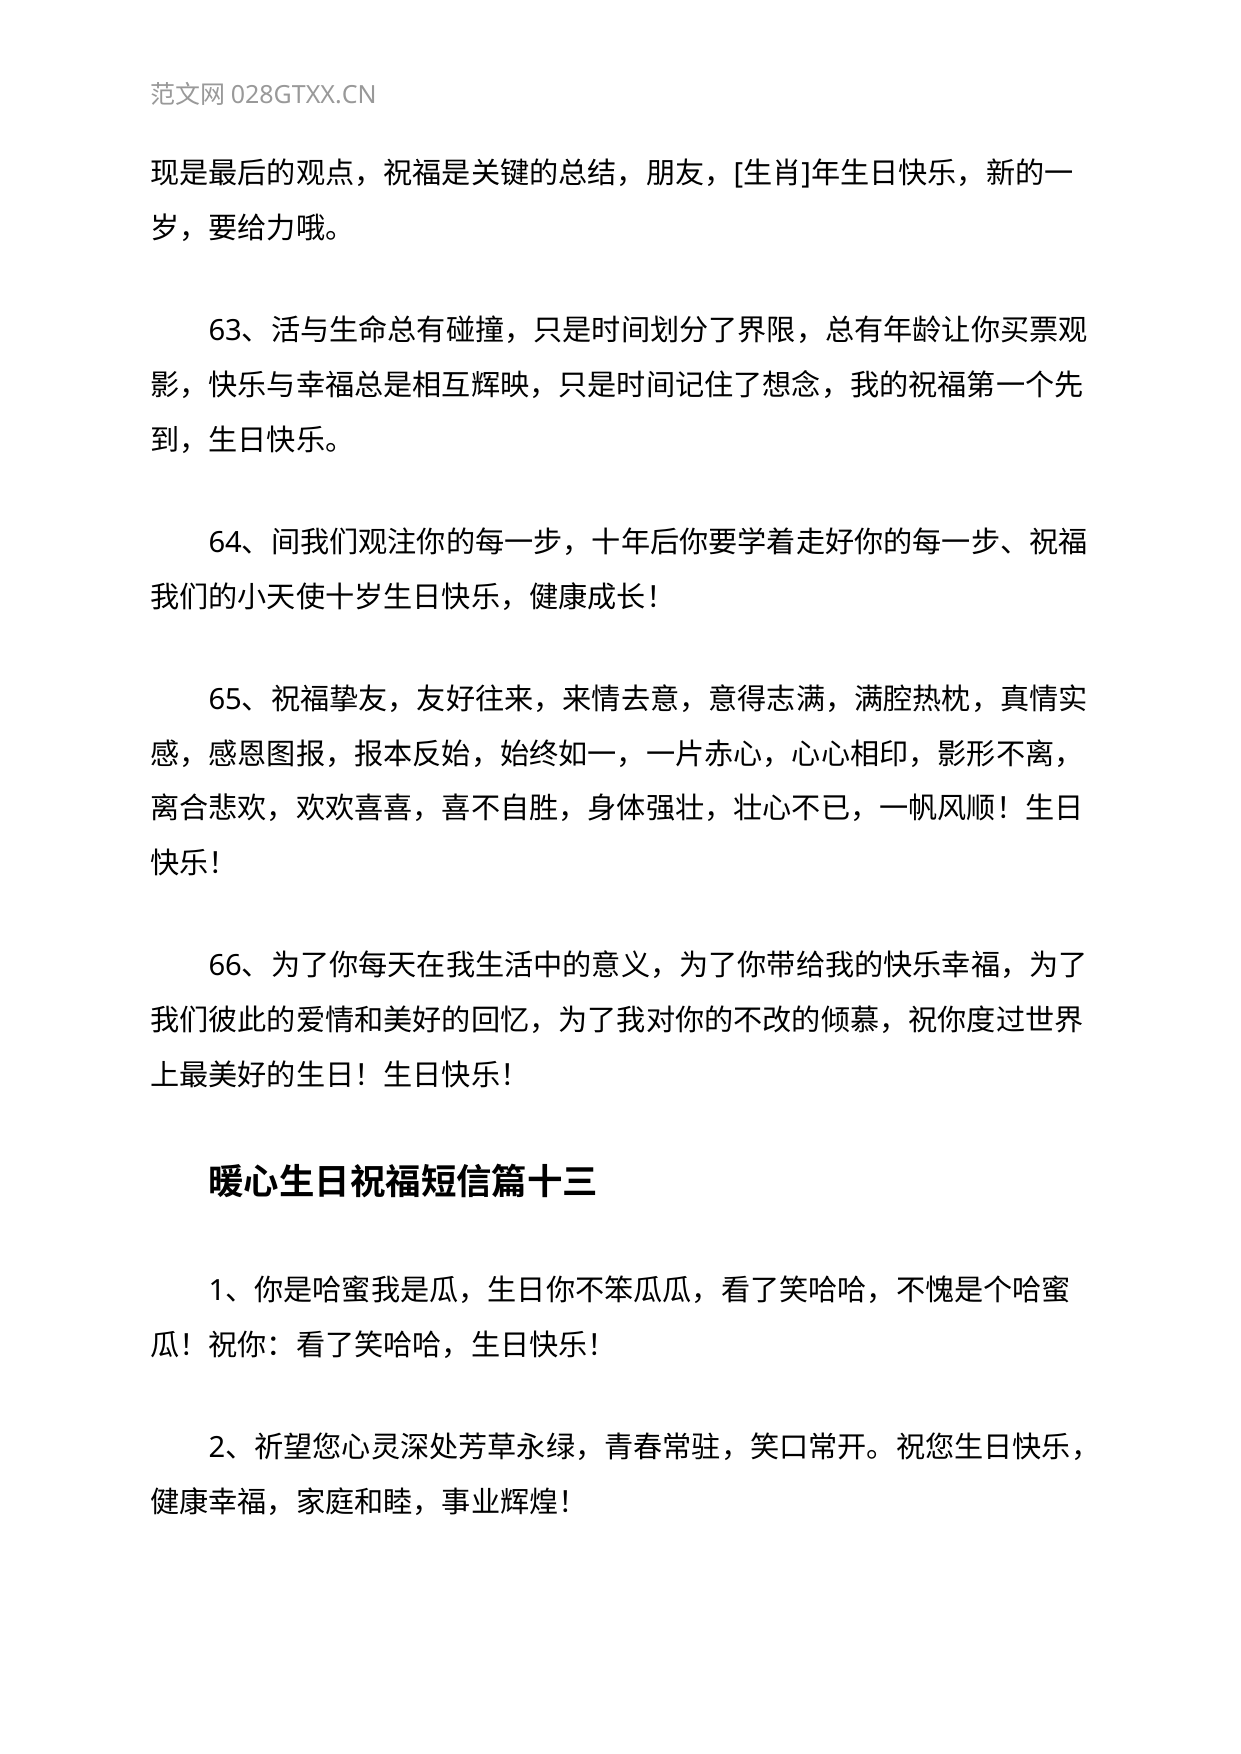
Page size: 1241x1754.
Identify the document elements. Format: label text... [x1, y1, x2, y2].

text 66、为了你每天在我生活中的意义，为了你带给我的快乐幸福，为了我们彼此的爱情和美好的回忆，为了我对你的不改的倾慕，祝你度过世界上最美好的生日！生日快乐！ [150, 942, 1090, 1094]
text 65、祝福挚友，友好往来，来情去意，意得志满，满腔热枕，真情实感，感恩图报，报本反始，始终如一，一片赤心，心心相印，影形不离，离合悲欢，欢欢喜喜，喜不自胜，身体强壮，壮心不已，一帆风顺！生日快乐！ [150, 675, 1090, 882]
text 63、活与生命总有碰撞，只是时间划分了界限，总有年龄让你买票观影，快乐与幸福总是相互辉映，只是时间记住了想念，我的祝福第一个先到，生日快乐。 [150, 307, 1090, 459]
text 1、你是哈蜜我是瓜，生日你不笨瓜瓜，看了笑哈哈，不愧是个哈蜜瓜！祝你：看了笑哈哈，生日快乐！ [150, 1267, 1090, 1364]
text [150, 150, 1090, 247]
text 64、间我们观注你的每一步，十年后你要学着走好你的每一步、祝福我们的小天使十岁生日快乐，健康成长！ [150, 518, 1090, 616]
text 2、祈望您心灵深处芳草永绿，青春常驻，笑口常开。祝您生日快乐，健康幸福，家庭和睦，事业辉煌！ [150, 1424, 1090, 1521]
text 暖心生日祝福短信篇十三 [150, 1153, 1090, 1205]
